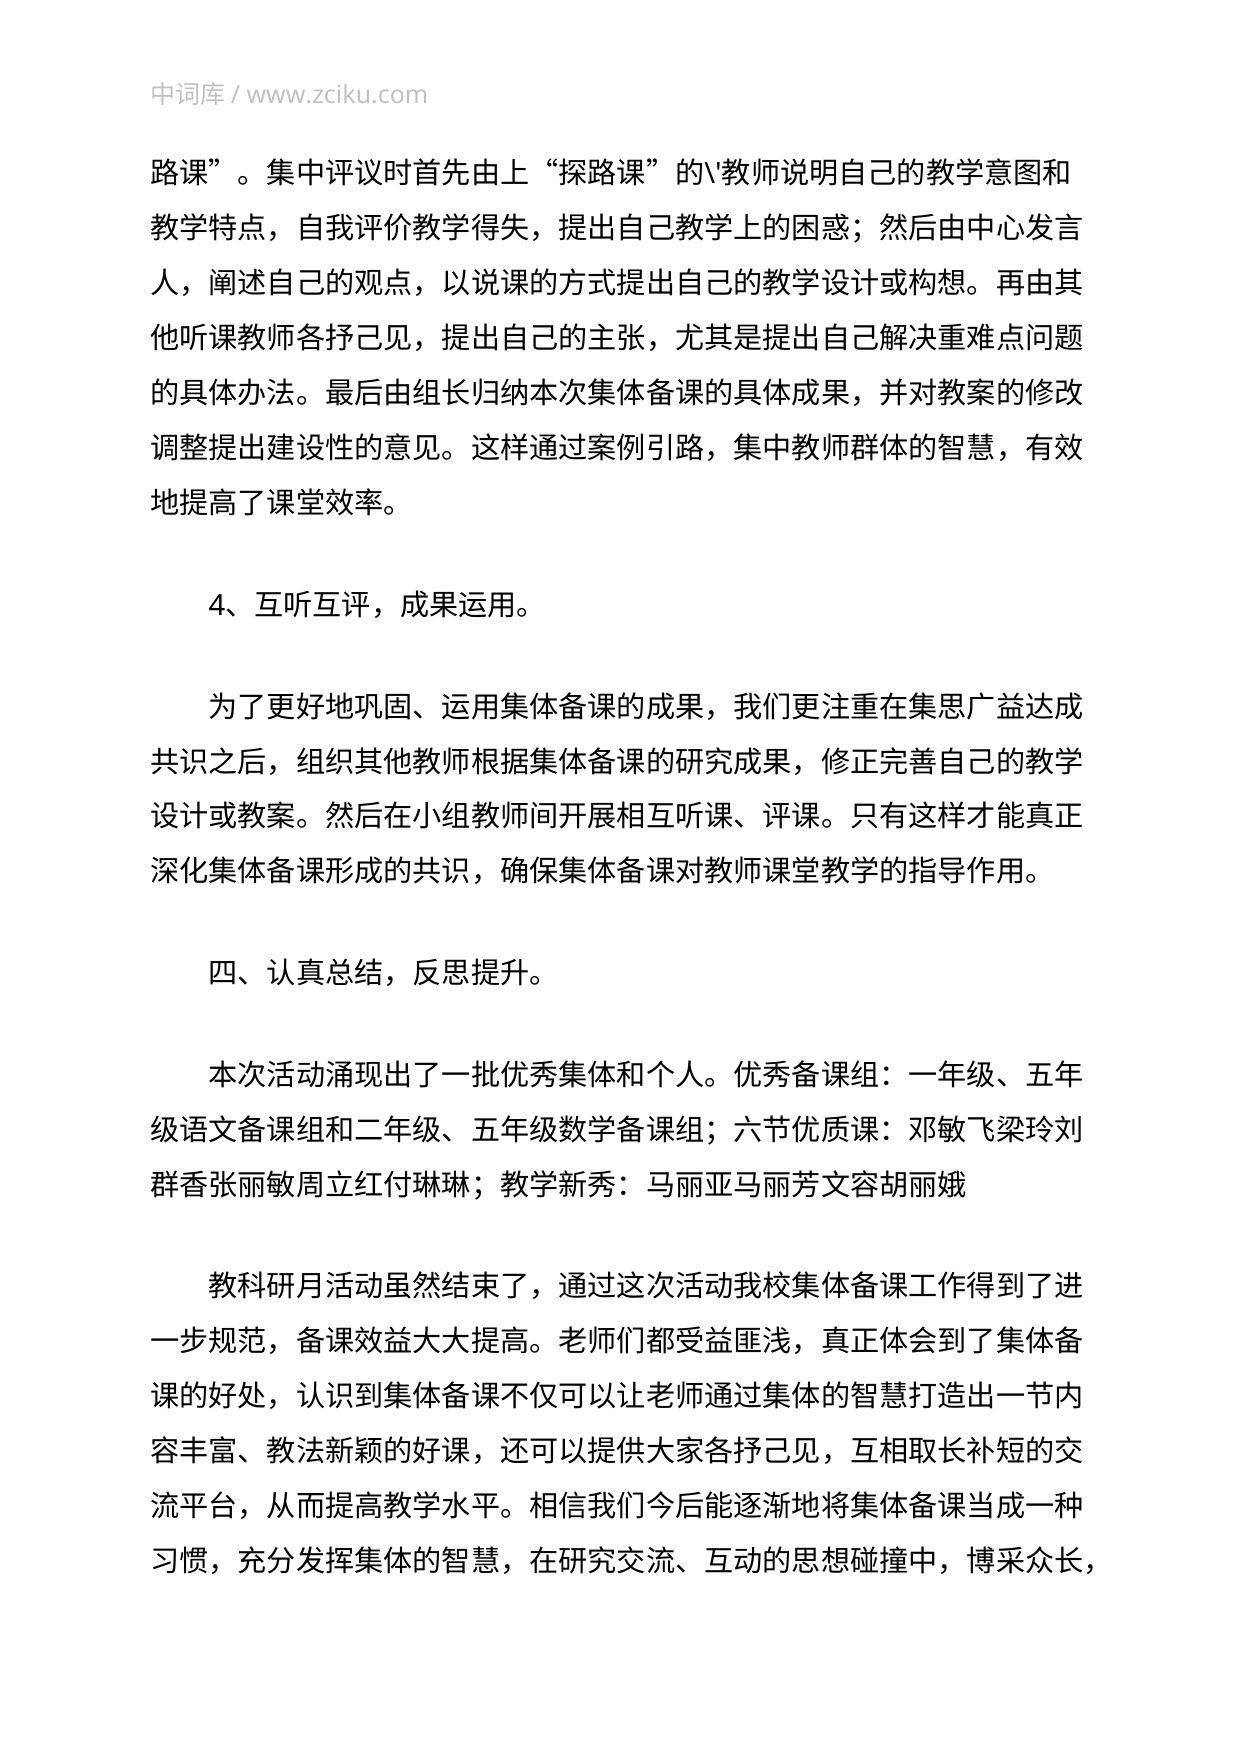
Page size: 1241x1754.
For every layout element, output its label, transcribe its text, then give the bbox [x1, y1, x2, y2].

text 本次活动涌现出了一批优秀集体和个人。优秀备课组：一年级、五年级语文备课组和二年级、五年级数学备课组；六节优质课：邓敏飞梁玲刘群香张丽敏周立红付琳琳；教学新秀：马丽亚马丽芳文容胡丽娥 [150, 1051, 1090, 1203]
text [150, 1263, 1090, 1580]
text 4、互听互评，成果运用。 [150, 581, 1090, 624]
text 为了更好地巩固、运用集体备课的成果，我们更注重在集思广益达成共识之后，组织其他教师根据集体备课的研究成果，修正完善自己的教学设计或教案。然后在小组教师间开展相互听课、评课。只有这样才能真正深化集体备课形成的共识，确保集体备课对教师课堂教学的指导作用。 [150, 683, 1090, 890]
text 四、认真总结，反思提升。 [150, 950, 1090, 992]
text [150, 150, 1090, 522]
